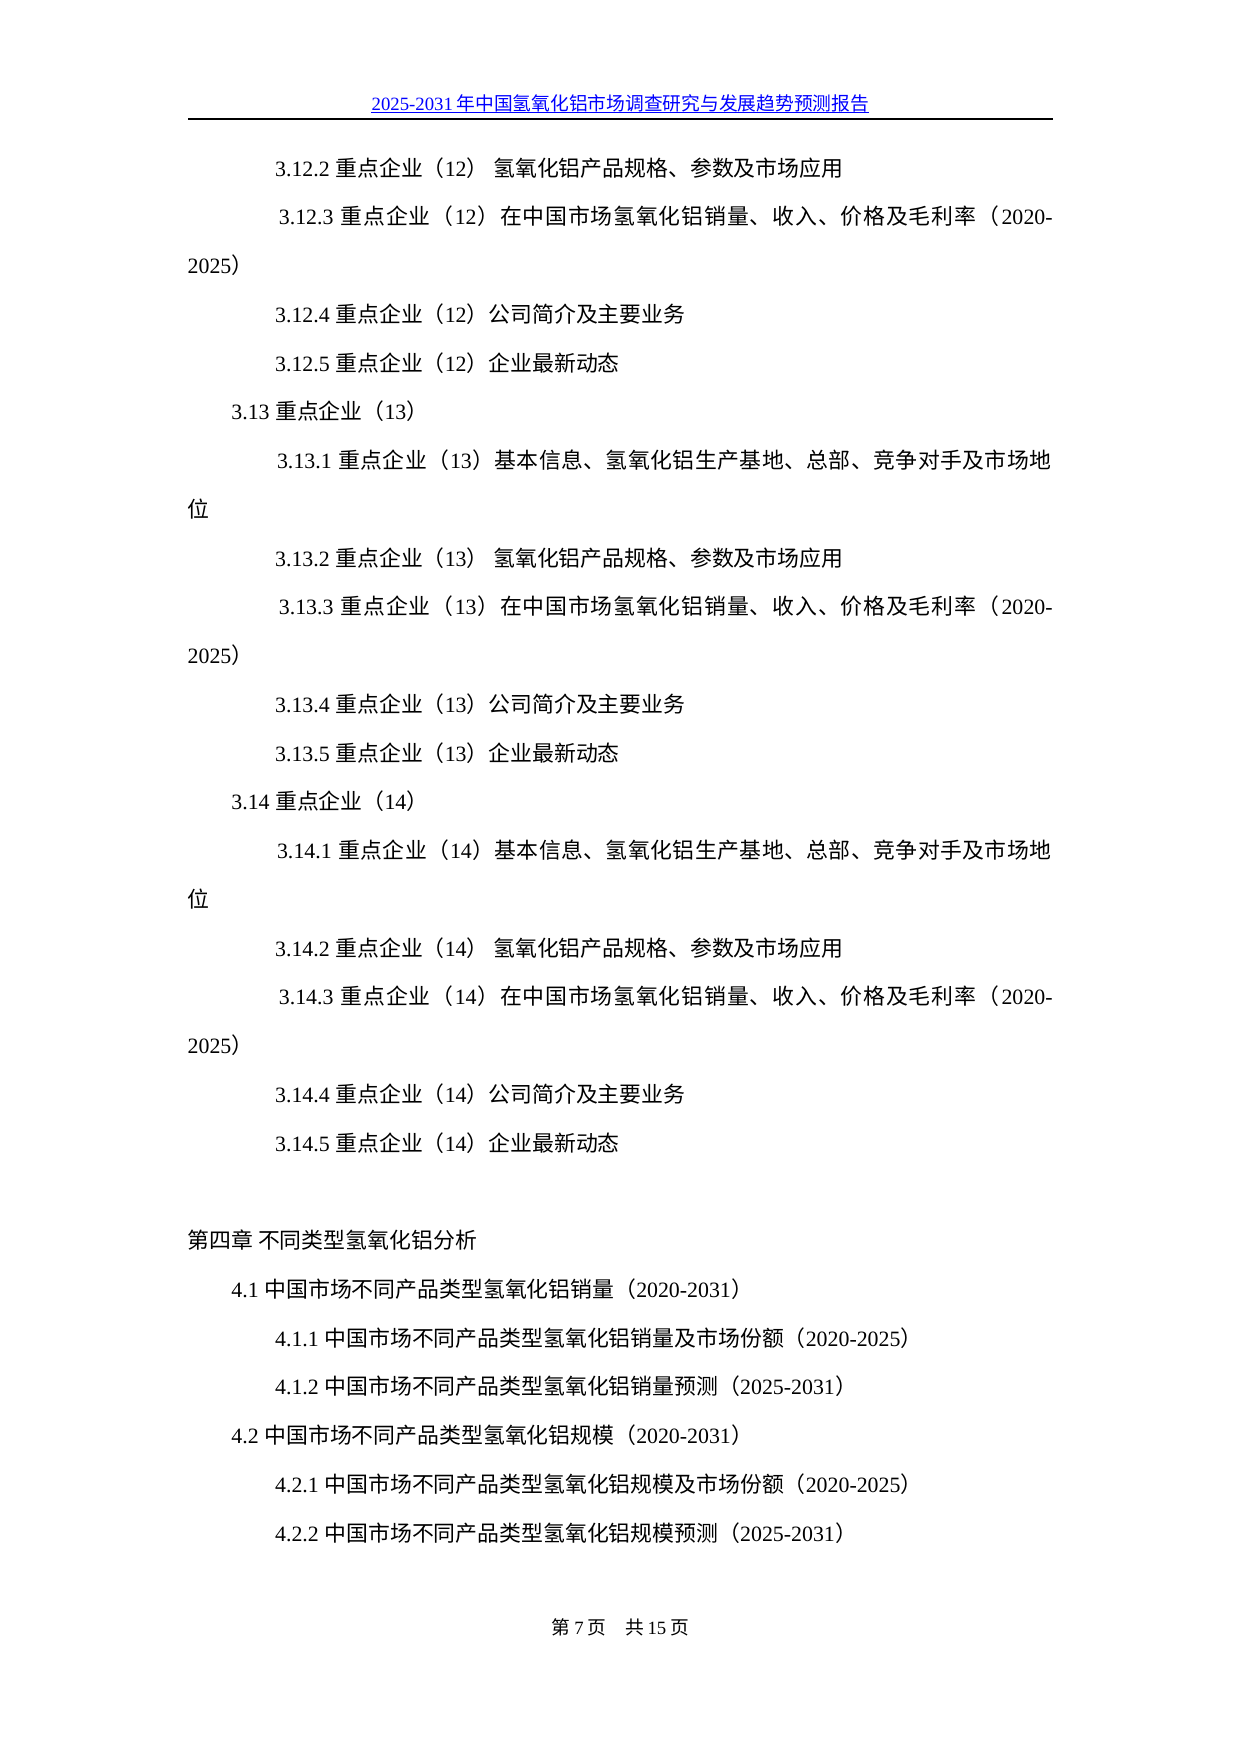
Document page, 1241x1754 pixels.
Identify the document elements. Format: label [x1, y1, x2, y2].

text [187, 150, 1053, 1548]
